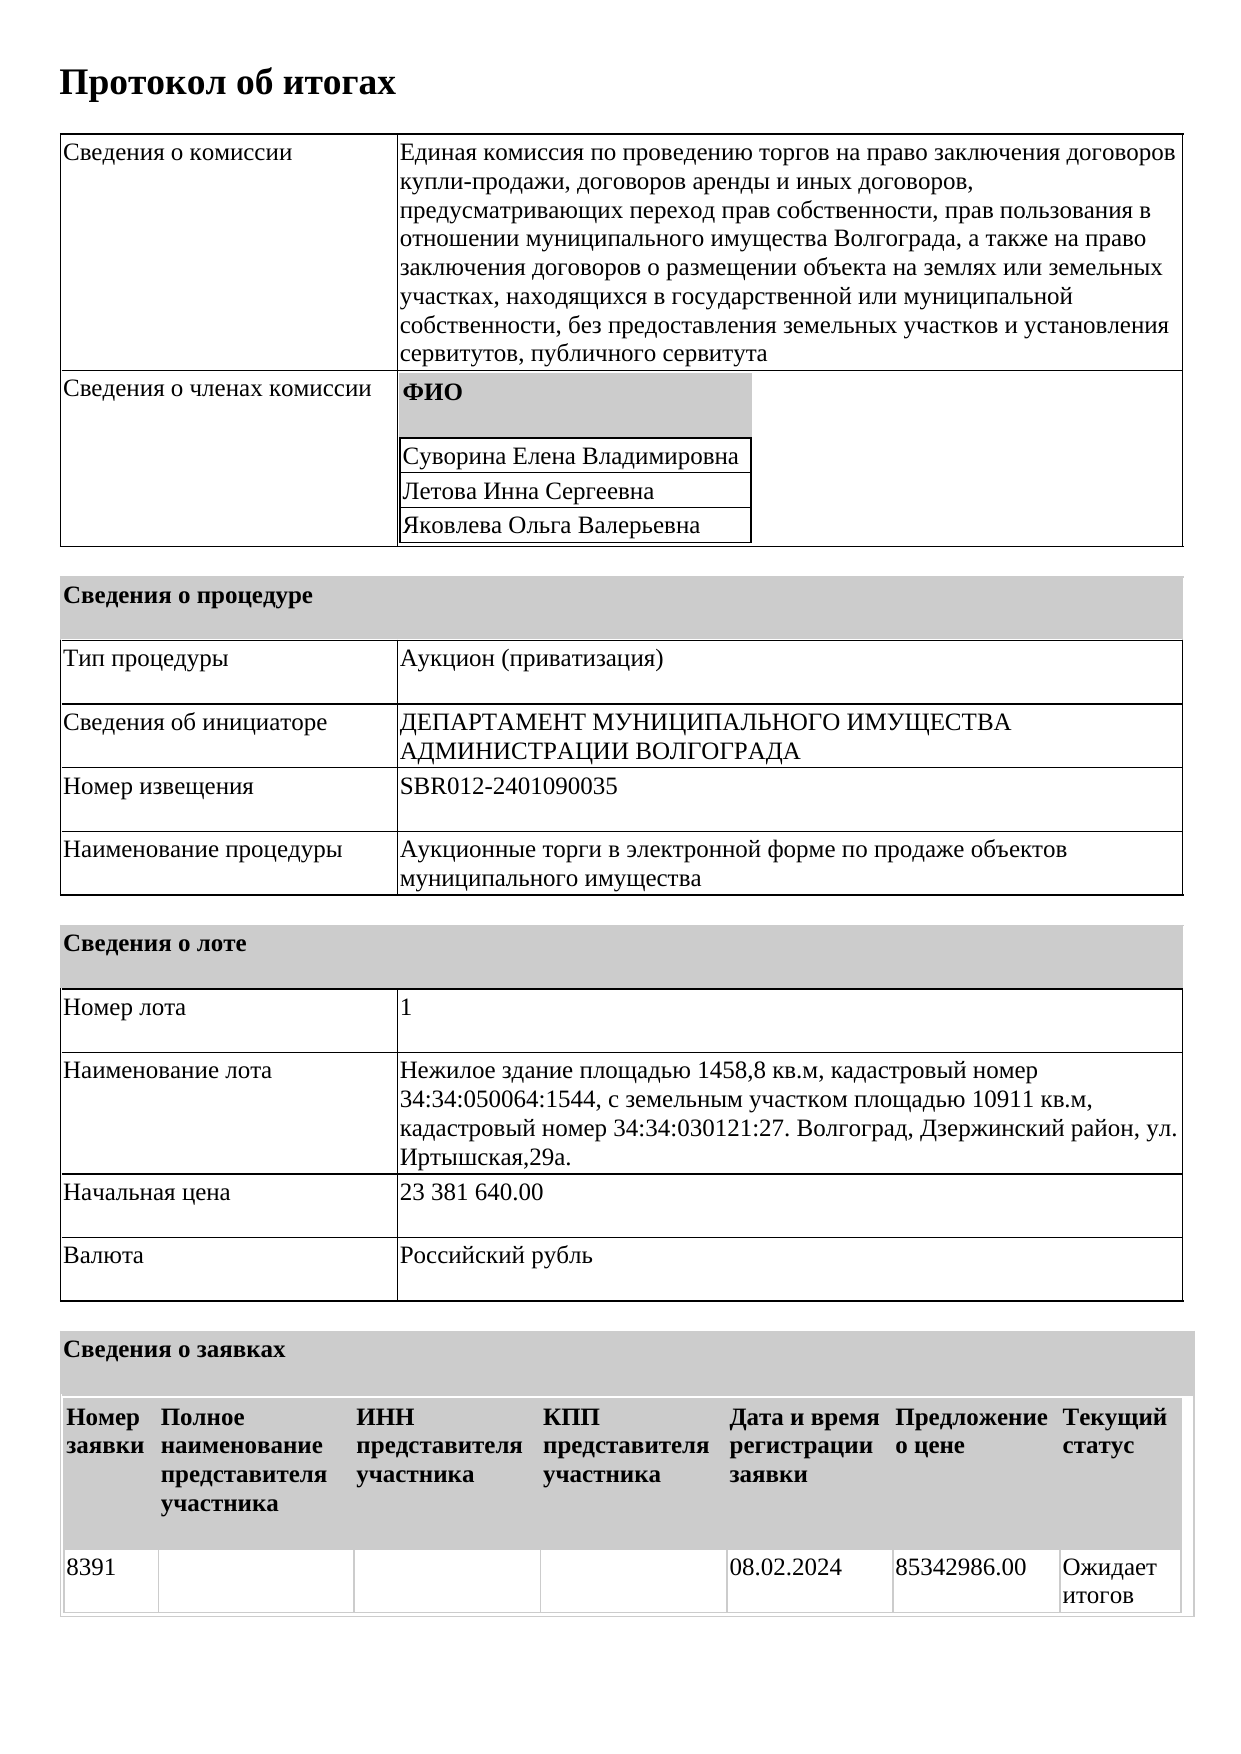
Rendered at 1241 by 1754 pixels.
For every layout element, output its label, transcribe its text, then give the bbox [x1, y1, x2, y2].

table_cell Российский рубль [398, 1238, 1182, 1300]
table_cell Сведения о членах комиссии [61, 371, 397, 546]
table_header Сведения о заявках [61, 1332, 1193, 1394]
table_header Единая комиссия по проведению торгов на право заключения договоров купли-продажи, договоров аренды и иных договоров, предусматривающих переход прав собственности, прав пользования в отношении муниципального имущества Волгограда, а также на право заключения договоров о размещении объекта на землях или земельных участках, находящихся в государственной или муниципальной собственности, без предоставления земельных участков и установления сервитутов, публичного сервитута [398, 135, 1182, 369]
table_cell Нежилое здание площадью 1458,8 кв.м, кадастровый номер 34:34:050064:1544, с земельным участком площадью 10911 кв.м, кадастровый номер 34:34:030121:27. Волгоград, Дзержинский район, ул. Иртышская,29а. [398, 1053, 1182, 1173]
table_cell 23 381 640.00 [398, 1175, 1182, 1237]
table_cell ДЕПАРТАМЕНТ МУНИЦИПАЛЬНОГО ИМУЩЕСТВА АДМИНИСТРАЦИИ ВОЛГОГРАДА [398, 705, 1182, 767]
table_cell Номер лота [61, 989, 397, 1052]
table_cell Наименование лота [61, 1053, 397, 1173]
subtitle Протокол об итогах [59, 59, 1181, 102]
table_cell [61, 1395, 1193, 1616]
table_cell Тип процедуры [61, 641, 397, 703]
table_cell Наименование процедуры [61, 832, 397, 894]
table_cell [398, 371, 1182, 546]
table_cell SBR012-2401090035 [398, 768, 1182, 831]
table_header Сведения о лоте [61, 926, 1182, 988]
table_cell Аукцион (приватизация) [398, 641, 1182, 703]
table_cell Валюта [61, 1238, 397, 1300]
table_cell 1 [398, 990, 1182, 1052]
table_header Сведения о комиссии [61, 135, 397, 369]
table_header Сведения о процедуре [61, 578, 1182, 639]
table_cell Сведения об инициаторе [61, 704, 397, 767]
table_cell Аукционные торги в электронной форме по продаже объектов муниципального имущества [398, 832, 1182, 894]
table_cell Начальная цена [61, 1174, 397, 1237]
table_cell Номер извещения [61, 768, 397, 831]
